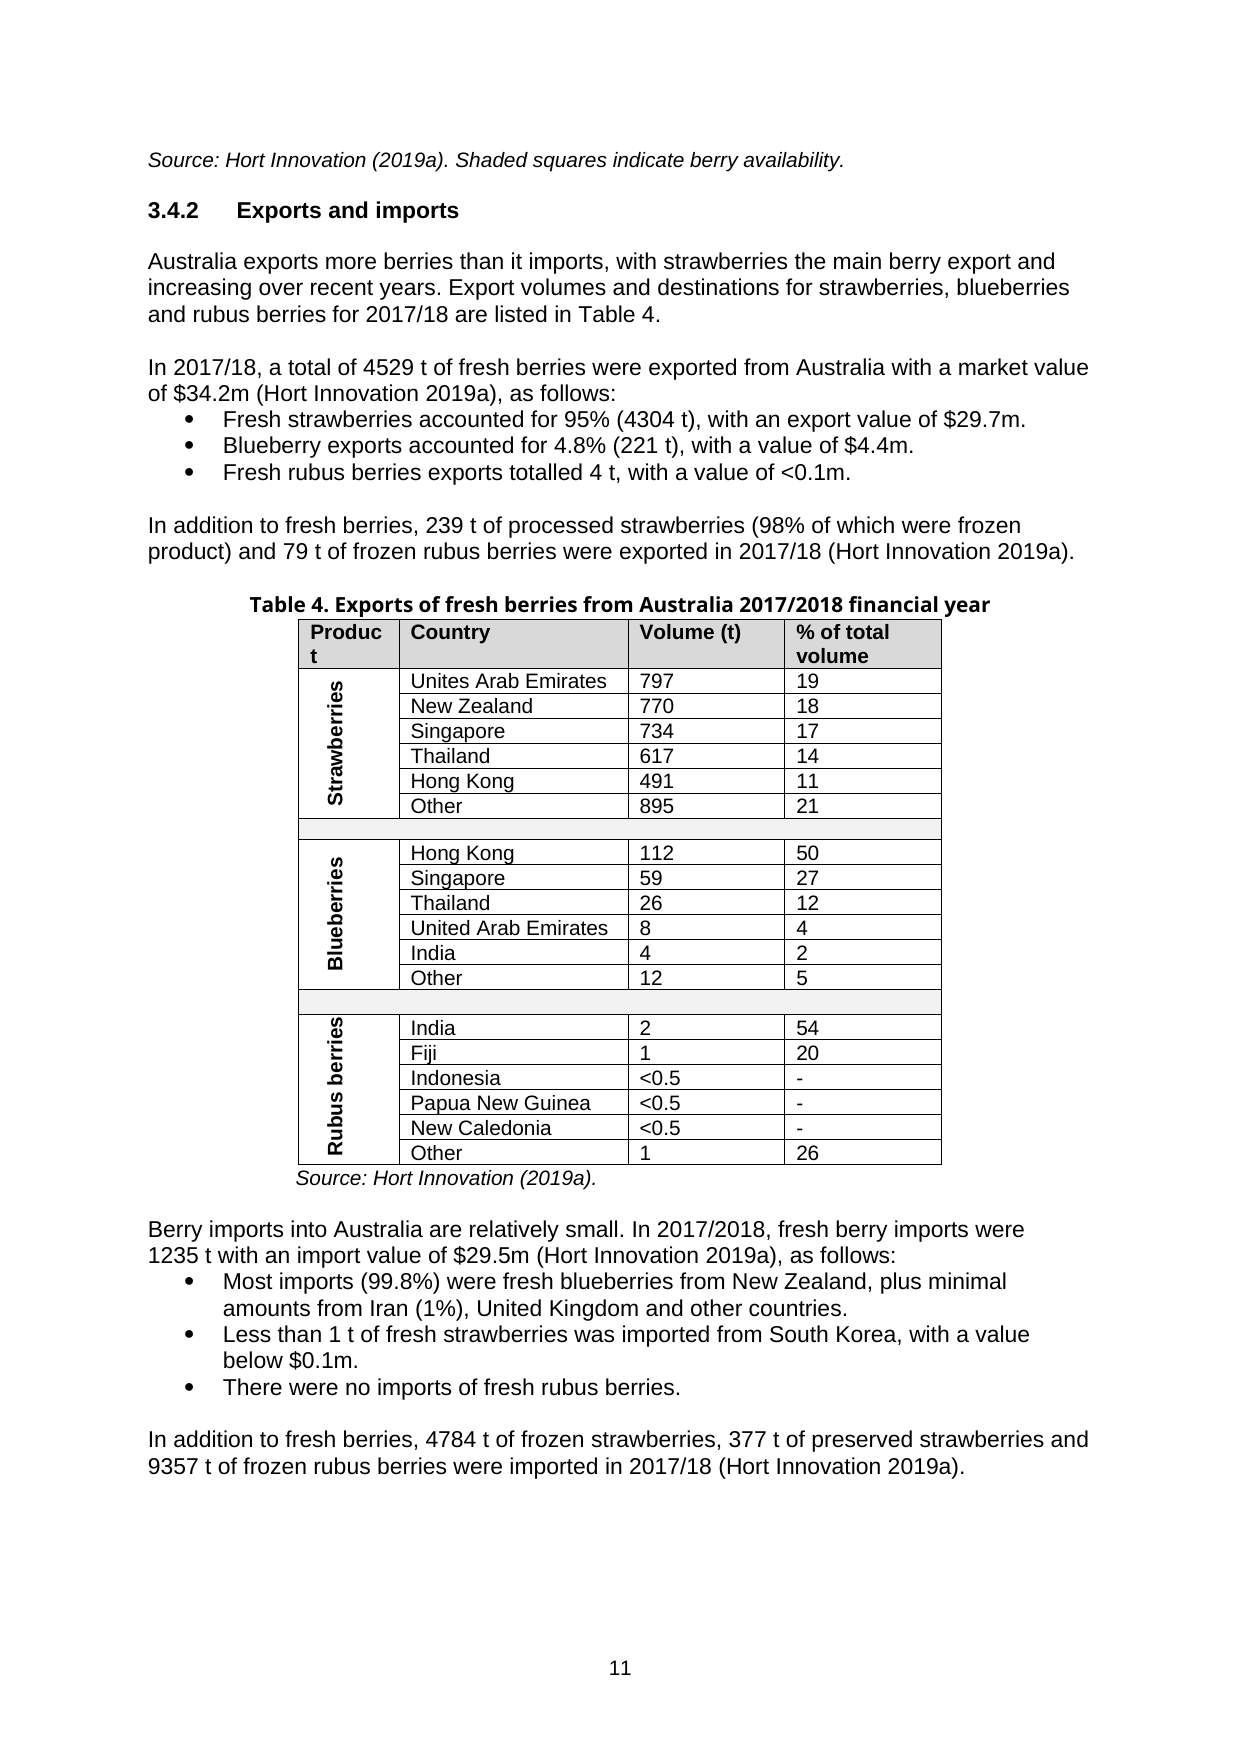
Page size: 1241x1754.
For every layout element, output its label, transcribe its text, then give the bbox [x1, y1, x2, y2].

table_cell 1 [629, 1140, 784, 1164]
table_cell 14 [785, 744, 941, 768]
table_cell Strawberries [299, 669, 399, 818]
table_header Volume (t) [629, 620, 784, 668]
table_cell Rubus berries [299, 1015, 399, 1164]
table_cell Blueberries [299, 840, 399, 989]
table_cell 491 [629, 769, 784, 793]
table_cell 50 [785, 840, 941, 864]
table_cell 895 [629, 794, 784, 818]
table_cell <0.5 [629, 1090, 784, 1114]
table_cell 4 [785, 915, 941, 939]
table_cell 19 [785, 669, 941, 693]
text In addition to fresh berries, 239 t of processed strawberries (98% of which were frozen product) and 79 t of frozen rubus berries were exported in 2017/18 (Hort Innovation 2019a). [148, 512, 1092, 564]
text In addition to fresh berries, 4784 t of frozen strawberries, 377 t of preserved strawberries and 9357 t of frozen rubus berries were imported in 2017/18 (Hort Innovation 2019a). [148, 1426, 1092, 1479]
table_cell <0.5 [629, 1115, 784, 1139]
table_cell 734 [629, 719, 784, 743]
table_cell India [400, 1015, 628, 1039]
table_cell United Arab Emirates [400, 915, 628, 939]
text Source: Hort Innovation (2019a). [148, 1165, 1092, 1189]
table_cell 1 [629, 1040, 784, 1064]
table_cell Fiji [400, 1040, 628, 1064]
list Less than 1 t of fresh strawberries was imported from South Korea, with a value below $0.1m. [185, 1321, 1092, 1374]
table_cell 112 [629, 840, 784, 864]
table_cell <0.5 [629, 1065, 784, 1089]
table_cell Singapore [400, 719, 628, 743]
table_cell Hong Kong [400, 769, 628, 793]
text Source: Hort Innovation (2019a). Shaded squares indicate berry availability. [148, 148, 1092, 172]
list Blueberry exports accounted for 4.8% (221 t), with a value of $4.4m. [185, 432, 1092, 459]
table_cell Other [400, 1140, 628, 1164]
table_cell - [785, 1115, 941, 1139]
table_cell 617 [629, 744, 784, 768]
list There were no imports of fresh rubus berries. [185, 1374, 1092, 1400]
table_cell 17 [785, 719, 941, 743]
table_cell Other [400, 794, 628, 818]
text In 2017/18, a total of 4529 t of fresh berries were exported from Australia with a market value of $34.2m (Hort Innovation 2019a), as follows: [148, 353, 1092, 406]
table_cell 18 [785, 694, 941, 718]
table_cell Papua New Guinea [400, 1090, 628, 1114]
list Most imports (99.8%) were fresh blueberries from New Zealand, plus minimal amounts from Iran (1%), United Kingdom and other countries. [185, 1268, 1092, 1321]
table_cell 54 [785, 1015, 941, 1039]
table_cell India [400, 940, 628, 964]
table_cell 11 [785, 769, 941, 793]
table_cell Singapore [400, 865, 628, 889]
table_cell [299, 990, 941, 1014]
table_cell 27 [785, 865, 941, 889]
table_cell 2 [629, 1015, 784, 1039]
list Fresh rubus berries exports totalled 4 t, with a value of <0.1m. [185, 459, 1092, 485]
table_cell Indonesia [400, 1065, 628, 1089]
table_cell 12 [629, 965, 784, 989]
list Fresh strawberries accounted for 95% (4304 t), with an export value of $29.7m. [185, 406, 1092, 432]
table_cell 4 [629, 940, 784, 964]
table_cell 770 [629, 694, 784, 718]
table_header Product [299, 620, 399, 668]
table_cell 26 [629, 890, 784, 914]
text Australia exports more berries than it imports, with strawberries the main berry export and increasing over recent years. Export volumes and destinations for strawberries, blueberries and rubus berries for 2017/18 are listed in Table 4. [148, 248, 1092, 327]
table_cell - [785, 1065, 941, 1089]
table_cell Thailand [400, 890, 628, 914]
table_cell 2 [785, 940, 941, 964]
table_cell 8 [629, 915, 784, 939]
table_cell - [785, 1090, 941, 1114]
subtitle Table 4. Exports of fresh berries from Australia 2017/2018 financial year [148, 591, 1092, 619]
table_cell 12 [785, 890, 941, 914]
table_cell 5 [785, 965, 941, 989]
table_cell 797 [629, 669, 784, 693]
table_cell [299, 819, 941, 839]
table_header % of total volume [785, 620, 941, 668]
table_cell 59 [629, 865, 784, 889]
table_cell New Zealand [400, 694, 628, 718]
table_cell Thailand [400, 744, 628, 768]
table_cell Unites Arab Emirates [400, 669, 628, 693]
table_cell 26 [785, 1140, 941, 1164]
table_cell New Caledonia [400, 1115, 628, 1139]
text Berry imports into Australia are relatively small. In 2017/2018, fresh berry imports were 1235 t with an import value of $29.5m (Hort Innovation 2019a), as follows: [148, 1216, 1092, 1268]
table_cell Other [400, 965, 628, 989]
table_cell Hong Kong [400, 840, 628, 864]
table_cell 21 [785, 794, 941, 818]
table_cell 20 [785, 1040, 941, 1064]
table_header Country [400, 620, 628, 668]
subtitle 3.4.2 Exports and imports [148, 197, 1092, 223]
